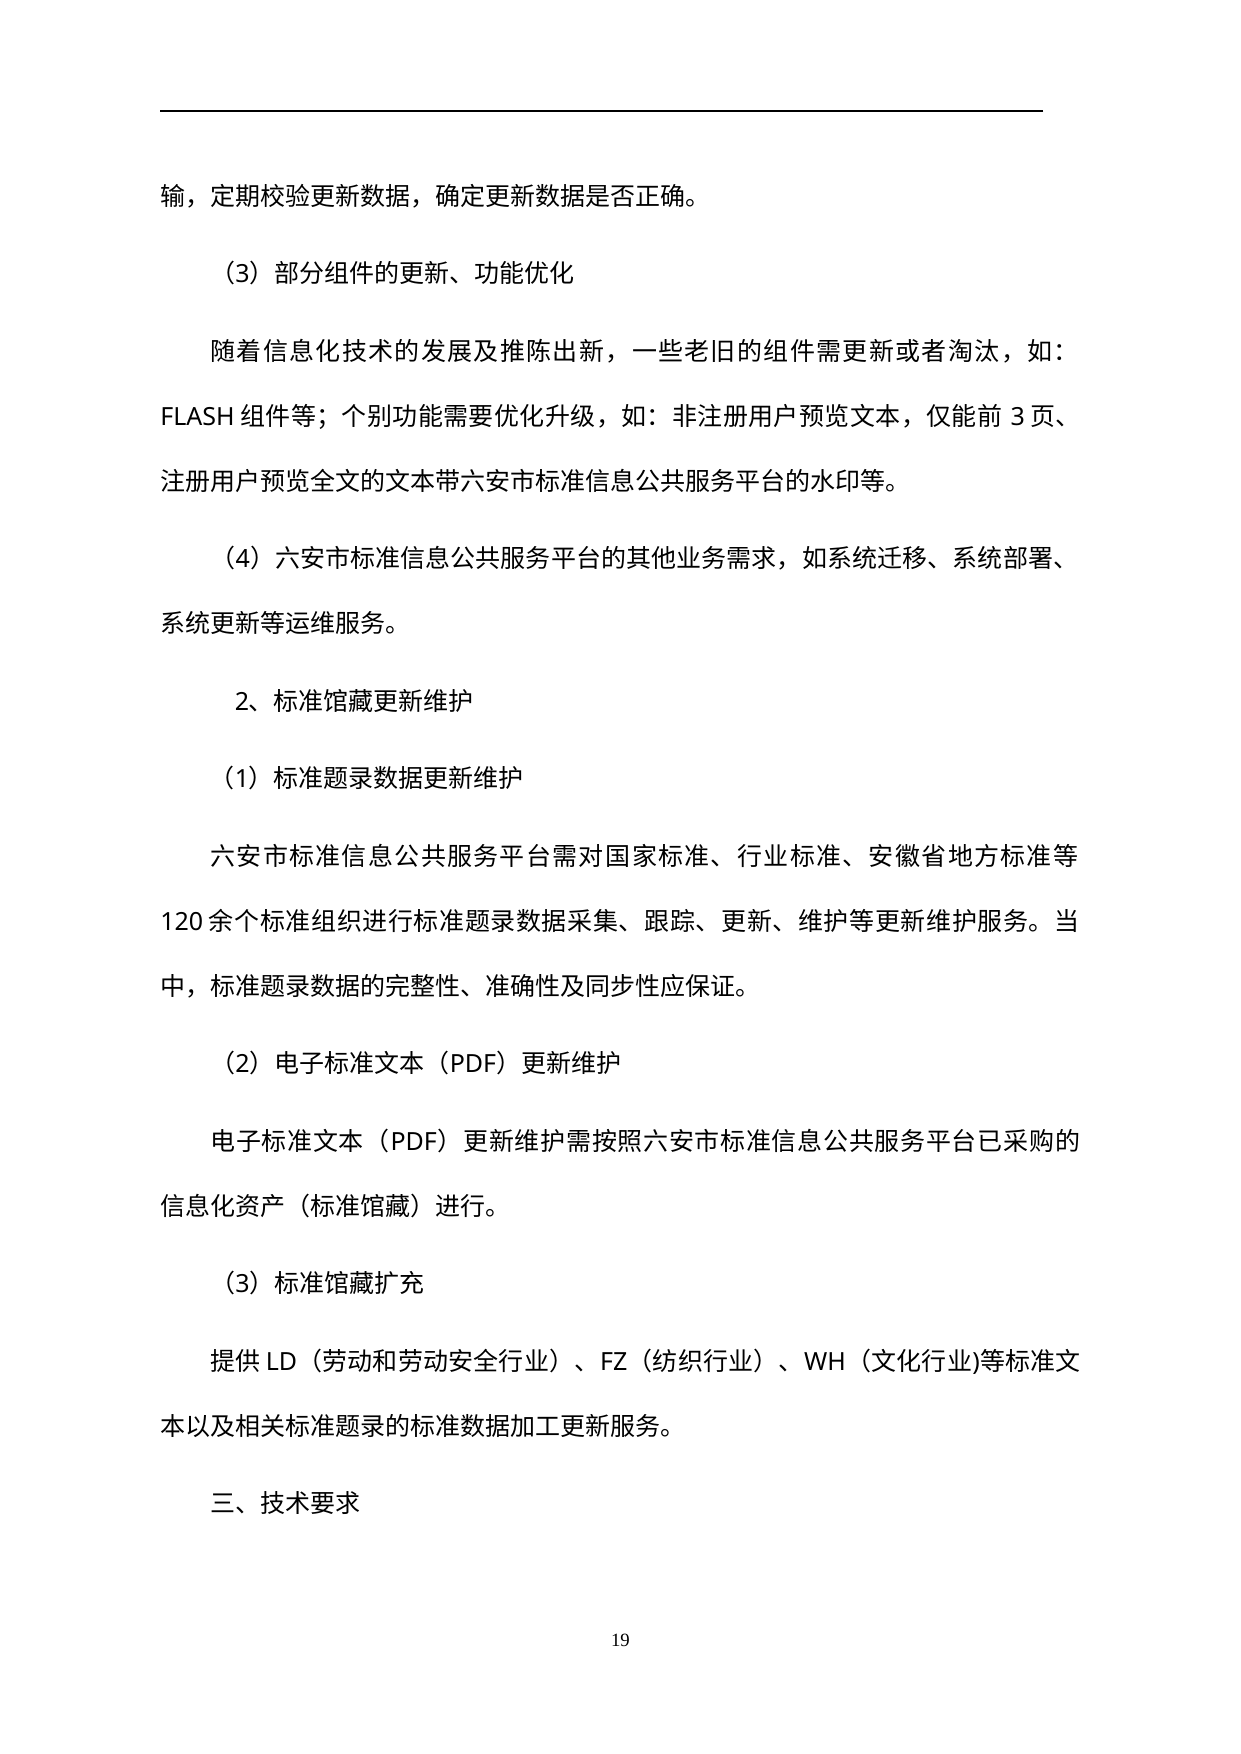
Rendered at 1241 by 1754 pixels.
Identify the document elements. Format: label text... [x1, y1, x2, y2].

text 电子标准文本（PDF）更新维护需按照六安市标准信息公共服务平台已采购的信息化资产（标准馆藏）进行。 [160, 1107, 1081, 1237]
text 六安市标准信息公共服务平台需对国家标准、行业标准、安徽省地方标准等120余个标准组织进行标准题录数据采集、跟踪、更新、维护等更新维护服务。当中，标准题录数据的完整性、准确性及同步性应保证。 [160, 822, 1081, 1017]
text 2、标准馆藏更新维护 [159, 667, 1081, 732]
text （4）六安市标准信息公共服务平台的其他业务需求，如系统迁移、系统部署、系统更新等运维服务。 [160, 524, 1081, 654]
text 提供LD（劳动和劳动安全行业）、FZ（纺织行业）、WH（文化行业)等标准文本以及相关标准题录的标准数据加工更新服务。 [160, 1327, 1081, 1457]
text （3）部分组件的更新、功能优化 [160, 239, 1081, 304]
text 随着信息化技术的发展及推陈出新，一些老旧的组件需更新或者淘汰，如：FLASH组件等；个别功能需要优化升级，如：非注册用户预览文本，仅能前3页、注册用户预览全文的文本带六安市标准信息公共服务平台的水印等。 [160, 317, 1081, 512]
text （3）标准馆藏扩充 [160, 1249, 1081, 1314]
text （2）电子标准文本（PDF）更新维护 [160, 1029, 1081, 1094]
text （1）标准题录数据更新维护 [159, 744, 1081, 809]
text 三、技术要求 [160, 1469, 1081, 1534]
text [160, 162, 1081, 227]
